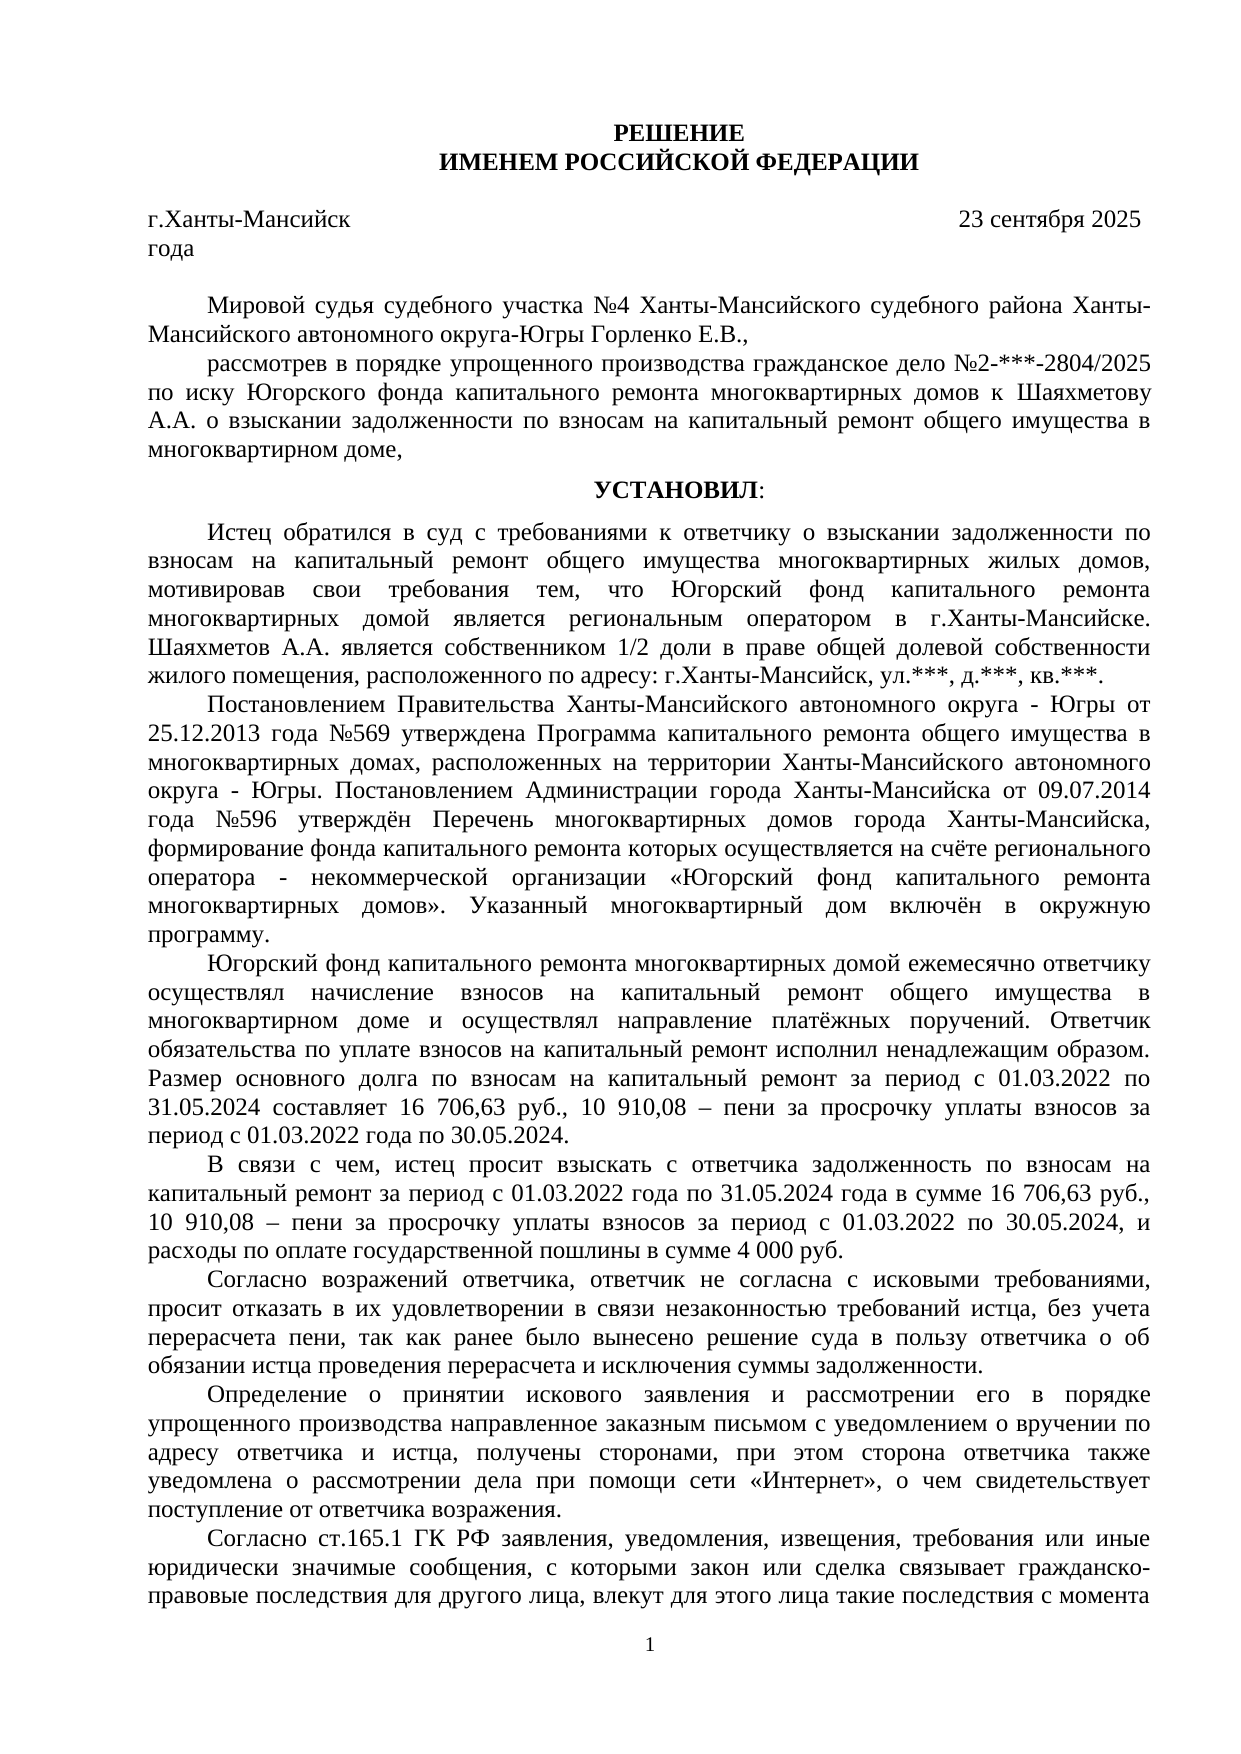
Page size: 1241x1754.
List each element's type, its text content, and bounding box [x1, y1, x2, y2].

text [148, 1523, 1152, 1609]
text рассмотрев в порядке упрощенного производства гражданское дело №2-***-2804/2025 по иску Югорского фонда капитального ремонта многоквартирных домов к Шаяхметову А.А. о взыскании задолженности по взносам на капитальный ремонт общего имущества в многоквартирном доме, [148, 348, 1152, 463]
text УСТАНОВИЛ: [148, 476, 1152, 504]
text г.Ханты-Мансийск 23 сентября 2025 года [148, 204, 1152, 262]
text Истец обратился в суд с требованиями к ответчику о взыскании задолженности по взносам на капитальный ремонт общего имущества многоквартирных жилых домов, мотивировав свои требования тем, что Югорский фонд капитального ремонта многоквартирных домой является региональным оператором в г.Ханты-Мансийске. Шаяхметов А.А. является собственником 1/2 доли в праве общей долевой собственности жилого помещения, расположенного по адресу: г.Ханты-Мансийск, ул.***, д.***, кв.***. [148, 517, 1152, 689]
text ИМЕНЕМ РОССИЙСКОЙ ФЕДЕРАЦИИ [148, 147, 1152, 176]
text Югорский фонд капитального ремонта многоквартирных домой ежемесячно ответчику осуществлял начисление взносов на капитальный ремонт общего имущества в многоквартирном доме и осуществлял направление платёжных поручений. Ответчик обязательства по уплате взносов на капитальный ремонт исполнил ненадлежащим образом. Размер основного долга по взносам на капитальный ремонт за период с 01.03.2022 по 31.05.2024 составляет 16 706,63 руб., 10 910,08 – пени за просрочку уплаты взносов за период с 01.03.2022 года по 30.05.2024. [148, 948, 1152, 1149]
text Согласно возражений ответчика, ответчик не согласна с исковыми требованиями, просит отказать в их удовлетворении в связи незаконностью требований истца, без учета перерасчета пени, так как ранее было вынесено решение суда в пользу ответчика о об обязании истца проведения перерасчета и исключения суммы задолженности. [148, 1264, 1152, 1379]
text Постановлением Правительства Ханты-Мансийского автономного округа - Югры от 25.12.2013 года №569 утверждена Программа капитального ремонта общего имущества в многоквартирных домах, расположенных на территории Ханты-Мансийского автономного округа - Югры. Постановлением Администрации города Ханты-Мансийска от 09.07.2014 года №596 утверждён Перечень многоквартирных домов города Ханты-Мансийска, формирование фонда капитального ремонта которых осуществляется на счёте регионального оператора - некоммерческой организации «Югорский фонд капитального ремонта многоквартирных домов». Указанный многоквартирный дом включён в окружную программу. [148, 689, 1152, 948]
text Определение о принятии искового заявления и рассмотрении его в порядке упрощенного производства направленное заказным письмом с уведомлением о вручении по адресу ответчика и истца, получены сторонами, при этом сторона ответчика также уведомлена о рассмотрении дела при помощи сети «Интернет», о чем свидетельствует поступление от ответчика возражения. [148, 1379, 1152, 1523]
text РЕШЕНИЕ [148, 118, 1152, 147]
text Мировой судья судебного участка №4 Ханты-Мансийского судебного района Ханты-Мансийского автономного округа-Югры Горленко Е.В., [148, 291, 1152, 348]
text В связи с чем, истец просит взыскать с ответчика задолженность по взносам на капитальный ремонт за период с 01.03.2022 года по 31.05.2024 года в сумме 16 706,63 руб., 10 910,08 – пени за просрочку уплаты взносов за период с 01.03.2022 по 30.05.2024, и расходы по оплате государственной пошлины в сумме 4 000 руб. [148, 1149, 1152, 1264]
